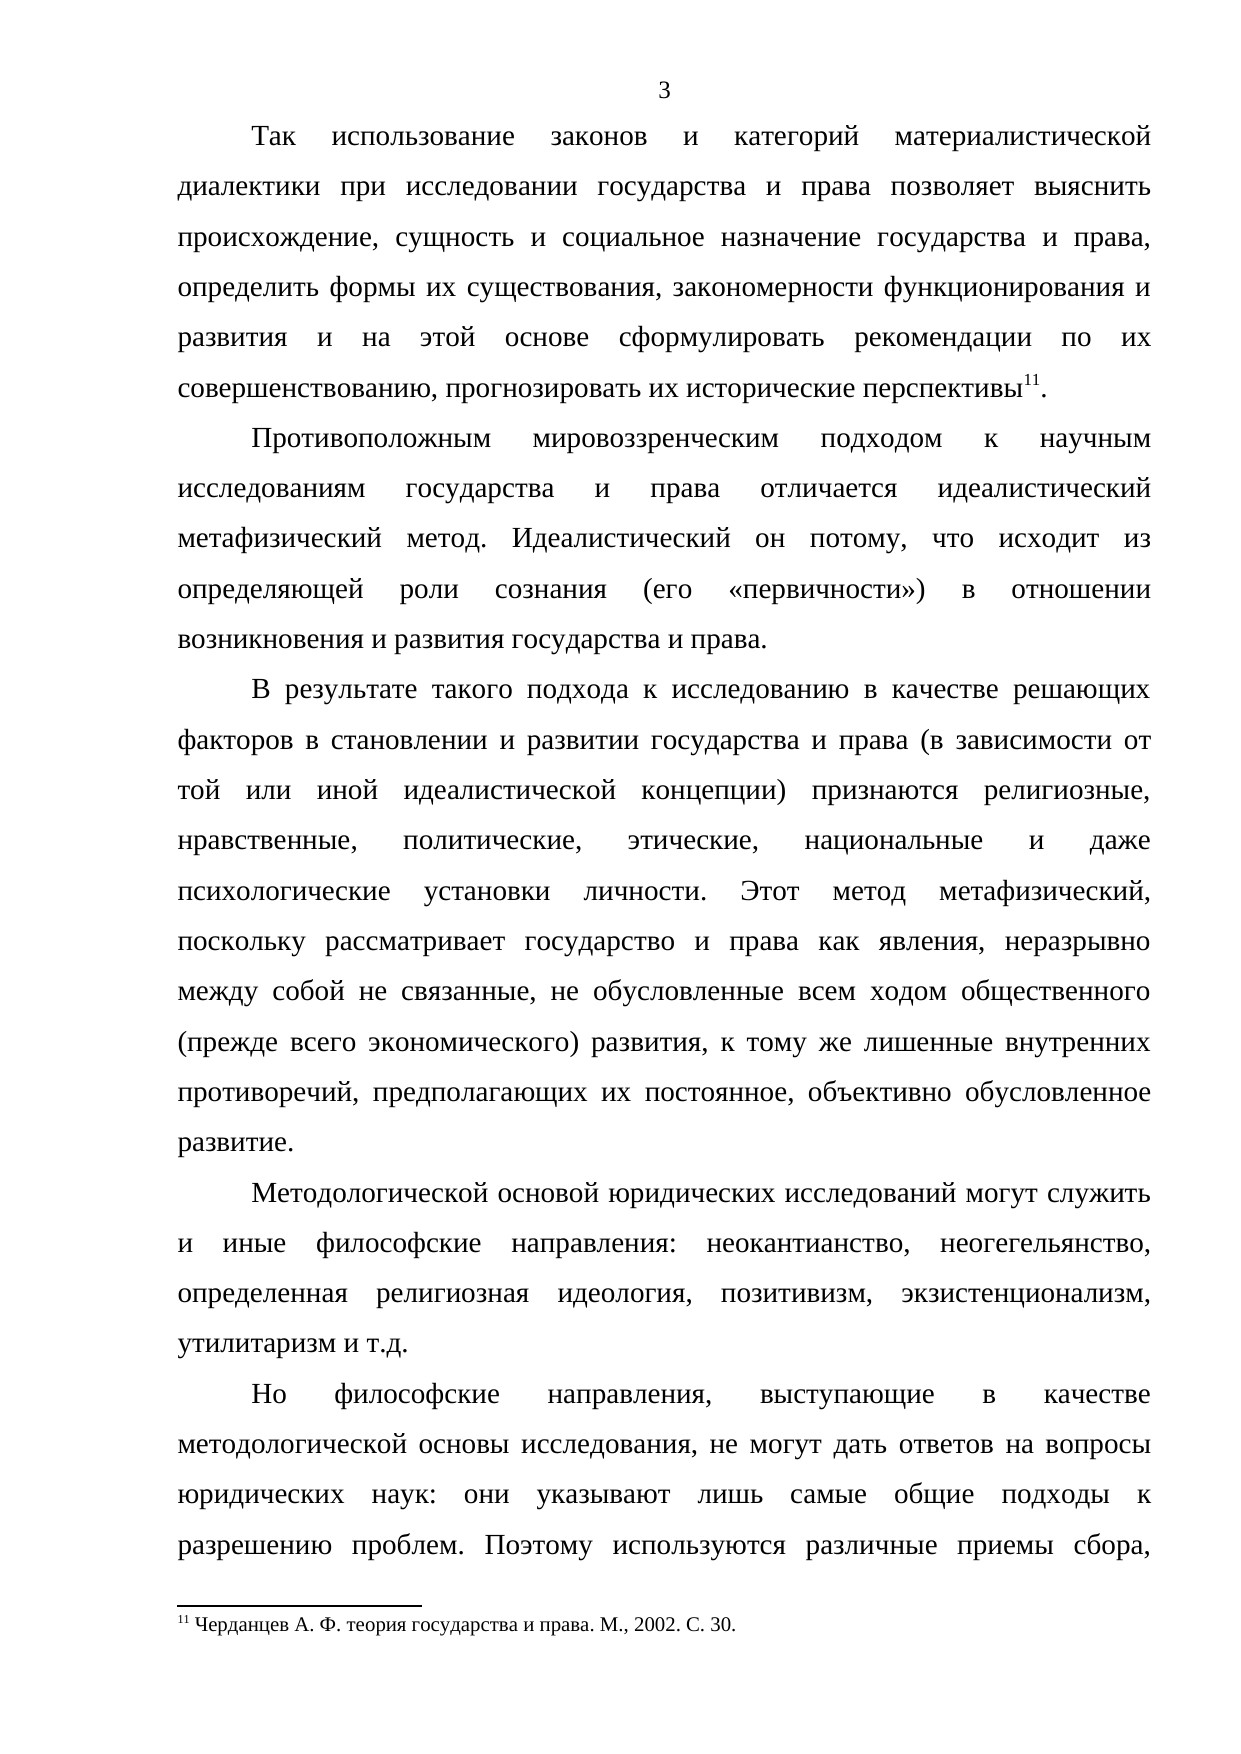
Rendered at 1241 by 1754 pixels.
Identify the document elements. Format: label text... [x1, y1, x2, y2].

text Противоположным мировоззренческим подходом к научным исследованиям государства и права отличается идеалистический метафизический метод. Идеалистический он потому, что исходит из определяющей роли сознания (его «первичности») в отношении возникновения и развития государства и права. [177, 420, 1152, 655]
text Так использование законов и категорий материалистической диалектики при исследовании государства и права позволяет выяснить происхождение, сущность и социальное назначение государства и права, определить формы их существования, закономерности функционирования и развития и на этой основе сформулировать рекомендации по их совершенствованию, прогнозировать их исторические перспективы. [177, 118, 1152, 403]
text В результате такого подхода к исследованию в качестве решающих факторов в становлении и развитии государства и права (в зависимости от той или иной идеалистической концепции) признаются религиозные, нравственные, политические, этические, национальные и даже психологические установки личности. Этот метод метафизический, поскольку рассматривает государство и права как явления, неразрывно между собой не связанные, не обусловленные всем ходом общественного (прежде всего экономического) развития, к тому же лишенные внутренних противоречий, предполагающих их постоянное, объективно обусловленное развитие. [177, 672, 1152, 1158]
text Методологической основой юридических исследований могут служить и иные философские направления: неокантианство, неогегельянство, определенная религиозная идеология, позитивизм, экзистенционализм, утилитаризм и т.д. [177, 1175, 1152, 1359]
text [177, 1376, 1152, 1560]
